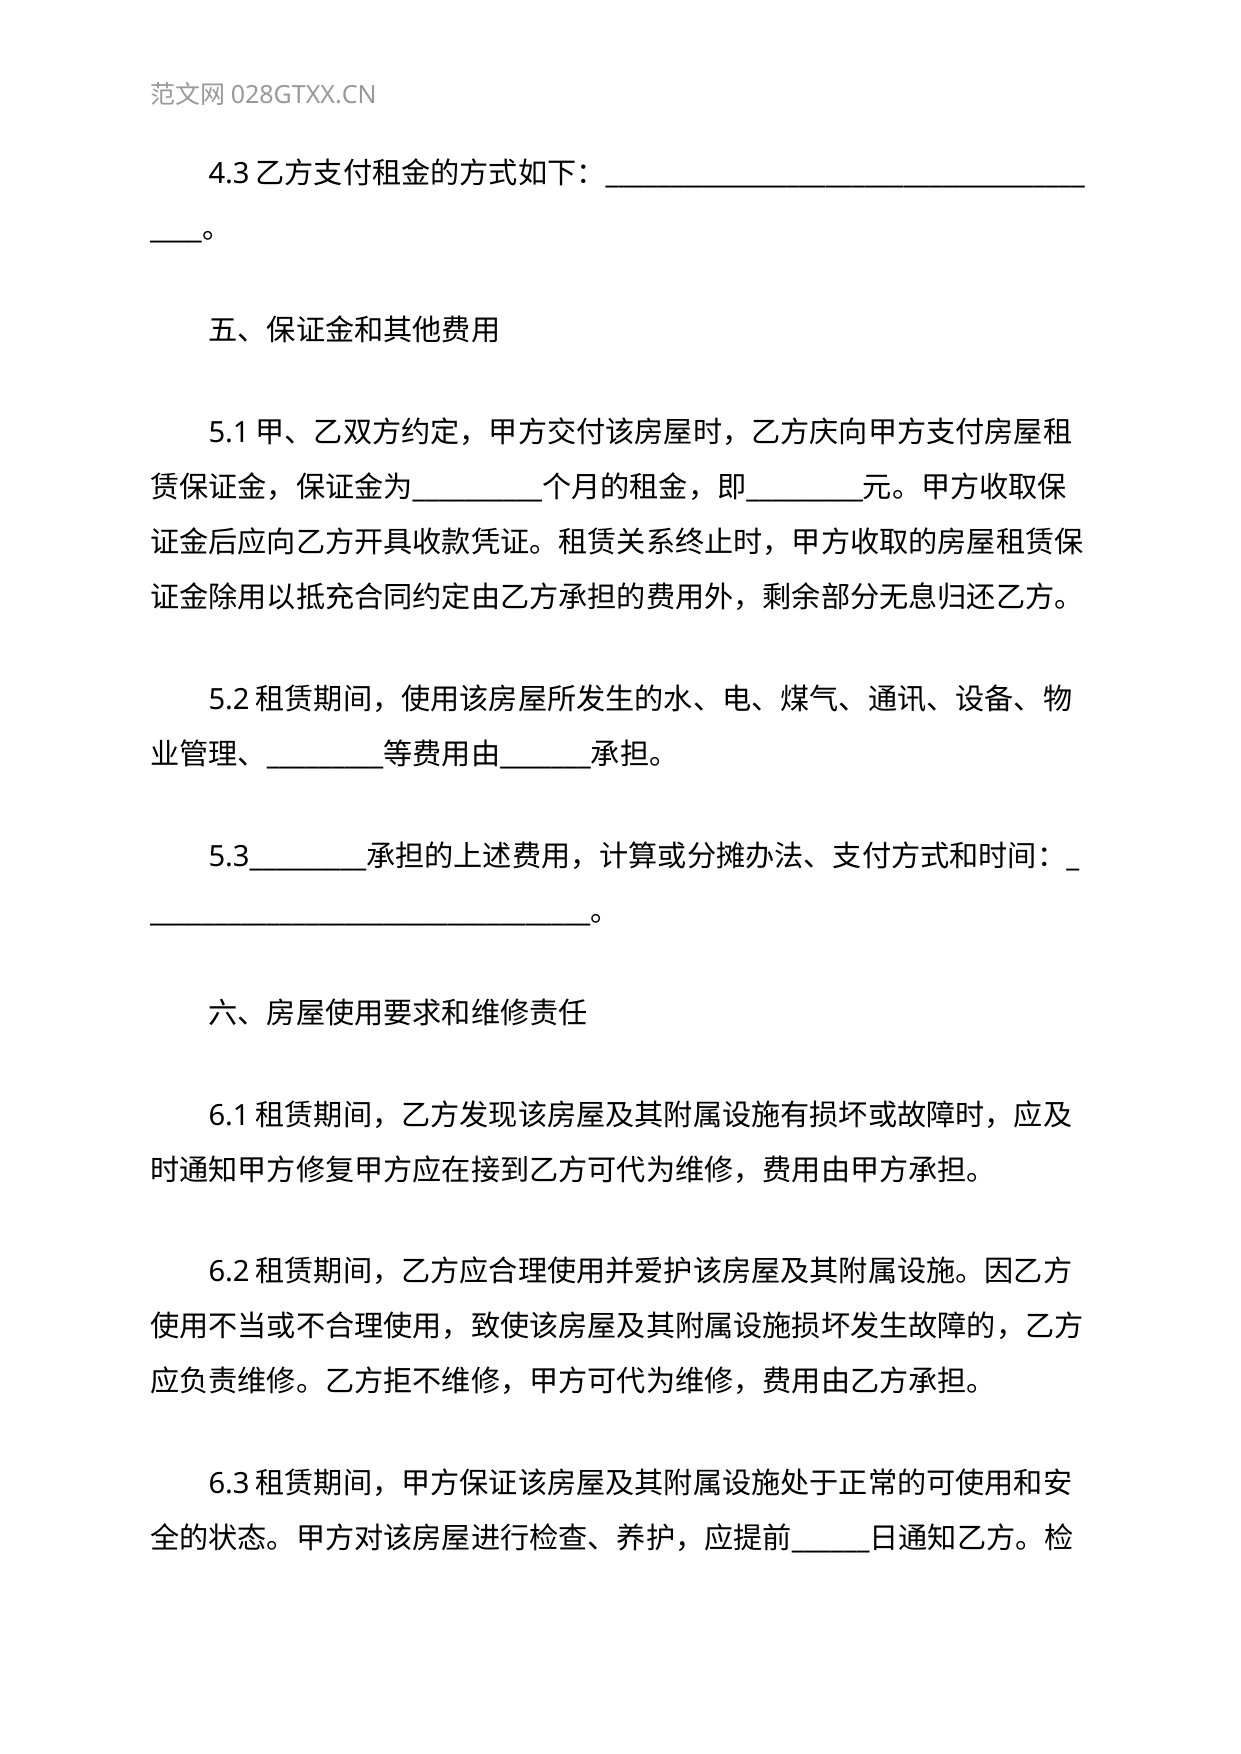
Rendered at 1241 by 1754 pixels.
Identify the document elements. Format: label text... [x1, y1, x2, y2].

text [150, 1459, 1090, 1557]
text 5.2租赁期间，使用该房屋所发生的水、电、煤气、通讯、设备、物业管理、_________等费用由_______承担。 [150, 675, 1090, 773]
text 六、房屋使用要求和维修责任 [150, 989, 1090, 1032]
text 6.1租赁期间，乙方发现该房屋及其附属设施有损坏或故障时，应及时通知甲方修复甲方应在接到乙方可代为维修，费用由甲方承担。 [150, 1091, 1090, 1188]
text 6.2租赁期间，乙方应合理使用并爱护该房屋及其附属设施。因乙方使用不当或不合理使用，致使该房屋及其附属设施损坏发生故障的，乙方应负责维修。乙方拒不维修，甲方可代为维修，费用由乙方承担。 [150, 1248, 1090, 1400]
text 4.3乙方支付租金的方式如下：_________________________________________。 [150, 150, 1090, 247]
text 5.1甲、乙双方约定，甲方交付该房屋时，乙方庆向甲方支付房屋租赁保证金，保证金为__________个月的租金，即_________元。甲方收取保证金后应向乙方开具收款凭证。租赁关系终止时，甲方收取的房屋租赁保证金除用以抵充合同约定由乙方承担的费用外，剩余部分无息归还乙方。 [150, 409, 1090, 616]
text 五、保证金和其他费用 [150, 307, 1090, 349]
text 5.3_________承担的上述费用，计算或分摊办法、支付方式和时间：___________________________________。 [150, 832, 1090, 930]
